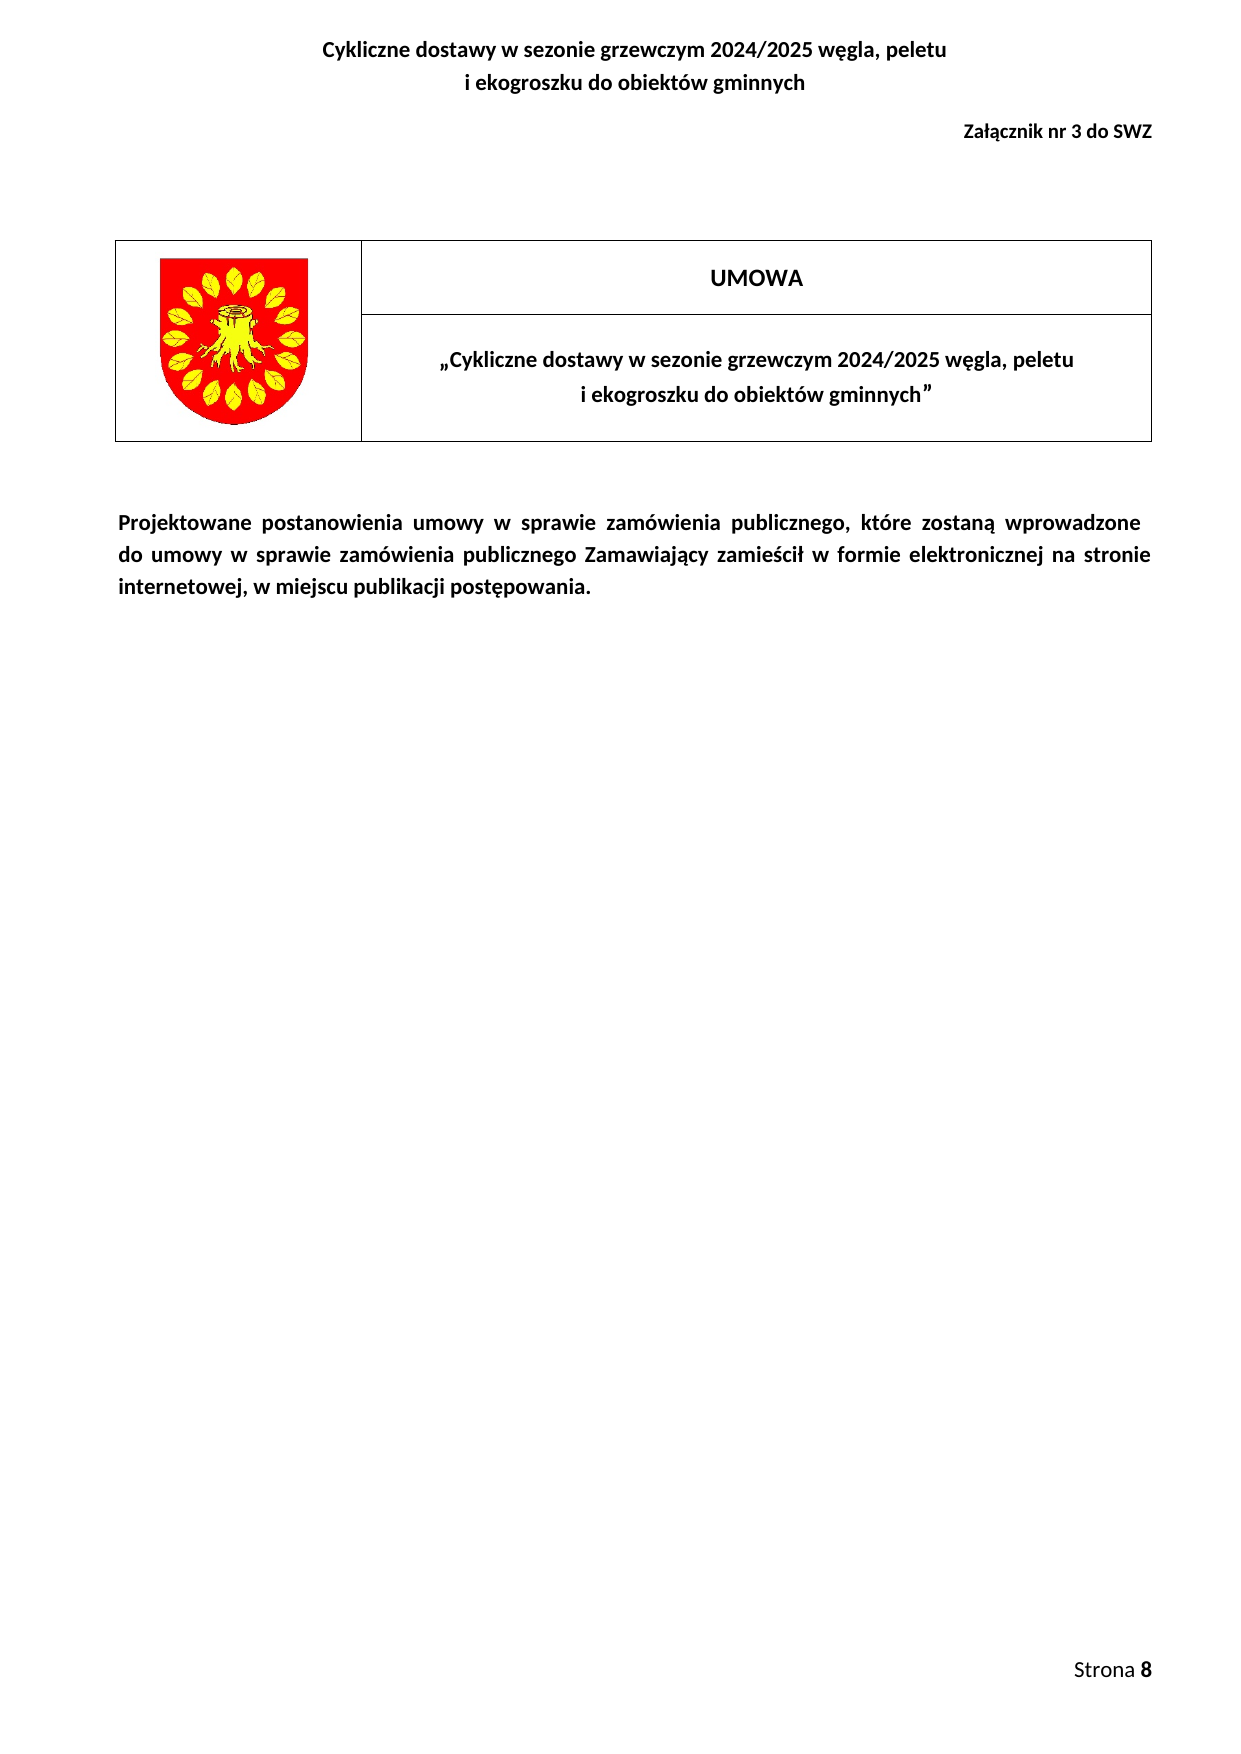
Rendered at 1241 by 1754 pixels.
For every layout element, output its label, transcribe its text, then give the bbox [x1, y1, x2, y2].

picture [155, 242, 312, 441]
table_header UMOWA [362, 241, 1151, 314]
table_cell „Cykliczne dostawy w sezonie grzewczym 2024/2025 węgla, peletu i ekogroszku do obiektów gminnych” [362, 315, 1151, 441]
table_header [116, 241, 361, 441]
text Projektowane postanowienia umowy w sprawie zamówienia publicznego, które zostaną wprowadzone do umowy w sprawie zamówienia publicznego Zamawiający zamieścił w formie elektronicznej na stronie internetowej, w miejscu publikacji postępowania. [118, 508, 1152, 600]
text Załącznik nr 3 do SWZ [118, 118, 1152, 144]
